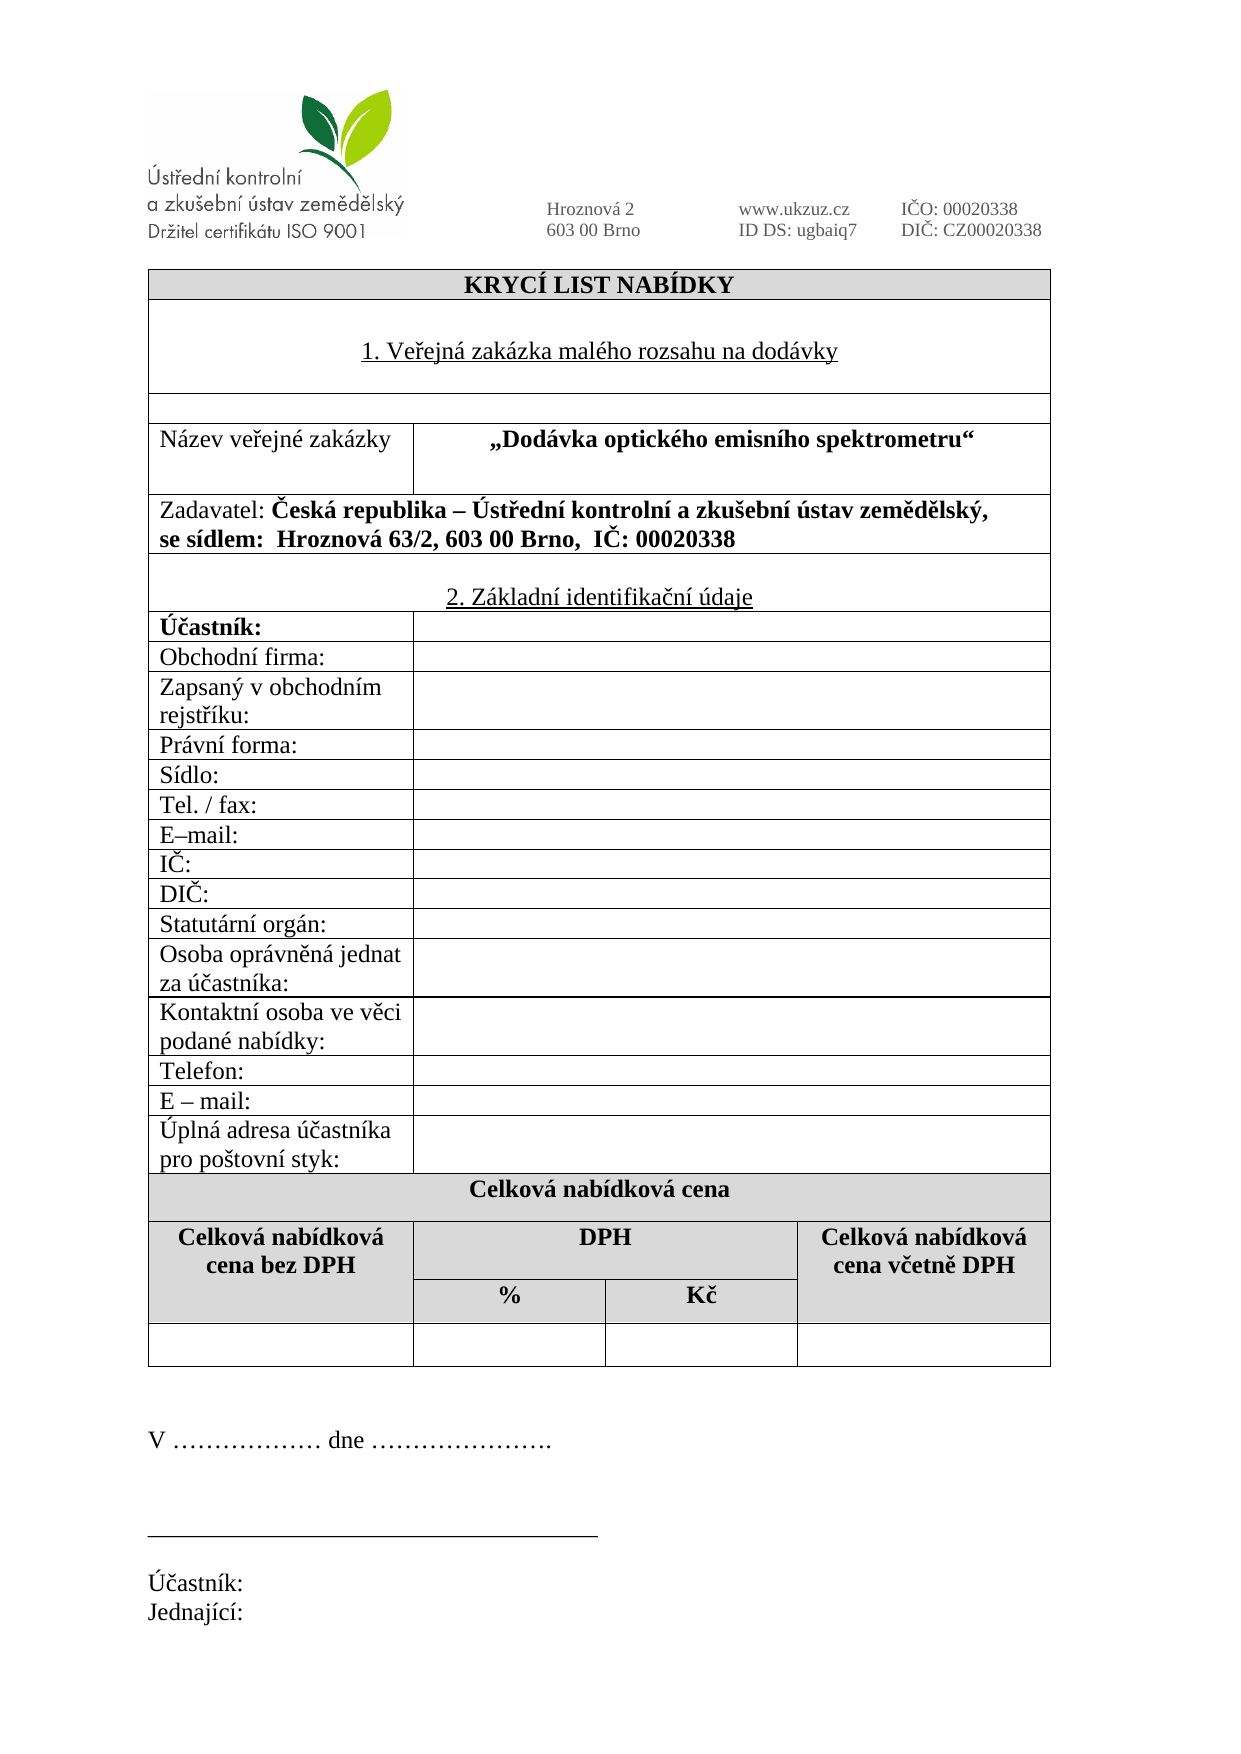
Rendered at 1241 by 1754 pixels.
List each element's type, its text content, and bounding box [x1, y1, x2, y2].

table_cell [414, 820, 1050, 848]
table_cell [414, 939, 1050, 996]
table_cell Statutární orgán: [149, 909, 413, 938]
table_cell Kontaktní osoba ve věci podané nabídky: [149, 998, 413, 1055]
table_header KRYCÍ LIST NABÍDKY [149, 270, 1050, 299]
table_cell [414, 1086, 1050, 1114]
table_cell [414, 672, 1050, 729]
text Jednající: [148, 1597, 1093, 1626]
text Účastník: [148, 1568, 1093, 1597]
table_cell [798, 1324, 1050, 1366]
table_cell [414, 879, 1050, 908]
table_cell Právní forma: [149, 730, 413, 759]
table_cell [149, 1324, 413, 1366]
table_cell [414, 909, 1050, 938]
table_cell Zapsaný v obchodním rejstříku: [149, 672, 413, 729]
table_cell E–mail: [149, 820, 413, 848]
table_cell Úplná adresa účastníka pro poštovní styk: [149, 1116, 413, 1173]
table_cell Telefon: [149, 1056, 413, 1085]
table_cell [414, 1324, 605, 1366]
table_cell 2. Základní identifikační údaje [149, 554, 1050, 611]
table_cell DPH [414, 1222, 797, 1279]
table_cell Sídlo: [149, 760, 413, 789]
picture [147, 90, 404, 238]
table_cell [414, 1056, 1050, 1085]
table_cell [414, 1116, 1050, 1173]
table_cell Celková nabídková cena bez DPH [149, 1222, 413, 1322]
table_cell [149, 394, 1050, 423]
table_cell [414, 612, 1050, 641]
table_cell Zadavatel: Česká republika – Ústřední kontrolní a zkušební ústav zemědělský, se sídlem: Hroznová 63/2, 603 00 Brno, IČ: 00020338 [149, 495, 1050, 553]
table_cell [414, 790, 1050, 819]
table_cell [414, 760, 1050, 789]
table_cell [414, 642, 1050, 671]
table_cell E – mail: [149, 1086, 413, 1114]
table_cell Účastník: [149, 612, 413, 641]
table_cell 1. Veřejná zakázka malého rozsahu na dodávky [149, 300, 1050, 393]
table_cell „Dodávka optického emisního spektrometru“ [414, 424, 1050, 494]
table_cell [414, 998, 1050, 1055]
table_cell Obchodní firma: [149, 642, 413, 671]
table_cell Celková nabídková cena včetně DPH [798, 1222, 1050, 1322]
table_cell [414, 730, 1050, 759]
table_cell [414, 850, 1050, 878]
table_cell Celková nabídková cena [149, 1174, 1050, 1221]
table_cell Tel. / fax: [149, 790, 413, 819]
text ____________________________________ [148, 1511, 1093, 1540]
table_cell Osoba oprávněná jednat za účastníka: [149, 939, 413, 996]
text V ……………… dne …………………. [148, 1425, 1093, 1453]
table_cell [606, 1324, 797, 1366]
table_cell % [414, 1280, 605, 1322]
table_cell Název veřejné zakázky [149, 424, 413, 494]
table_cell DIČ: [149, 879, 413, 908]
table_cell Kč [606, 1280, 797, 1322]
table_cell IČ: [149, 850, 413, 878]
